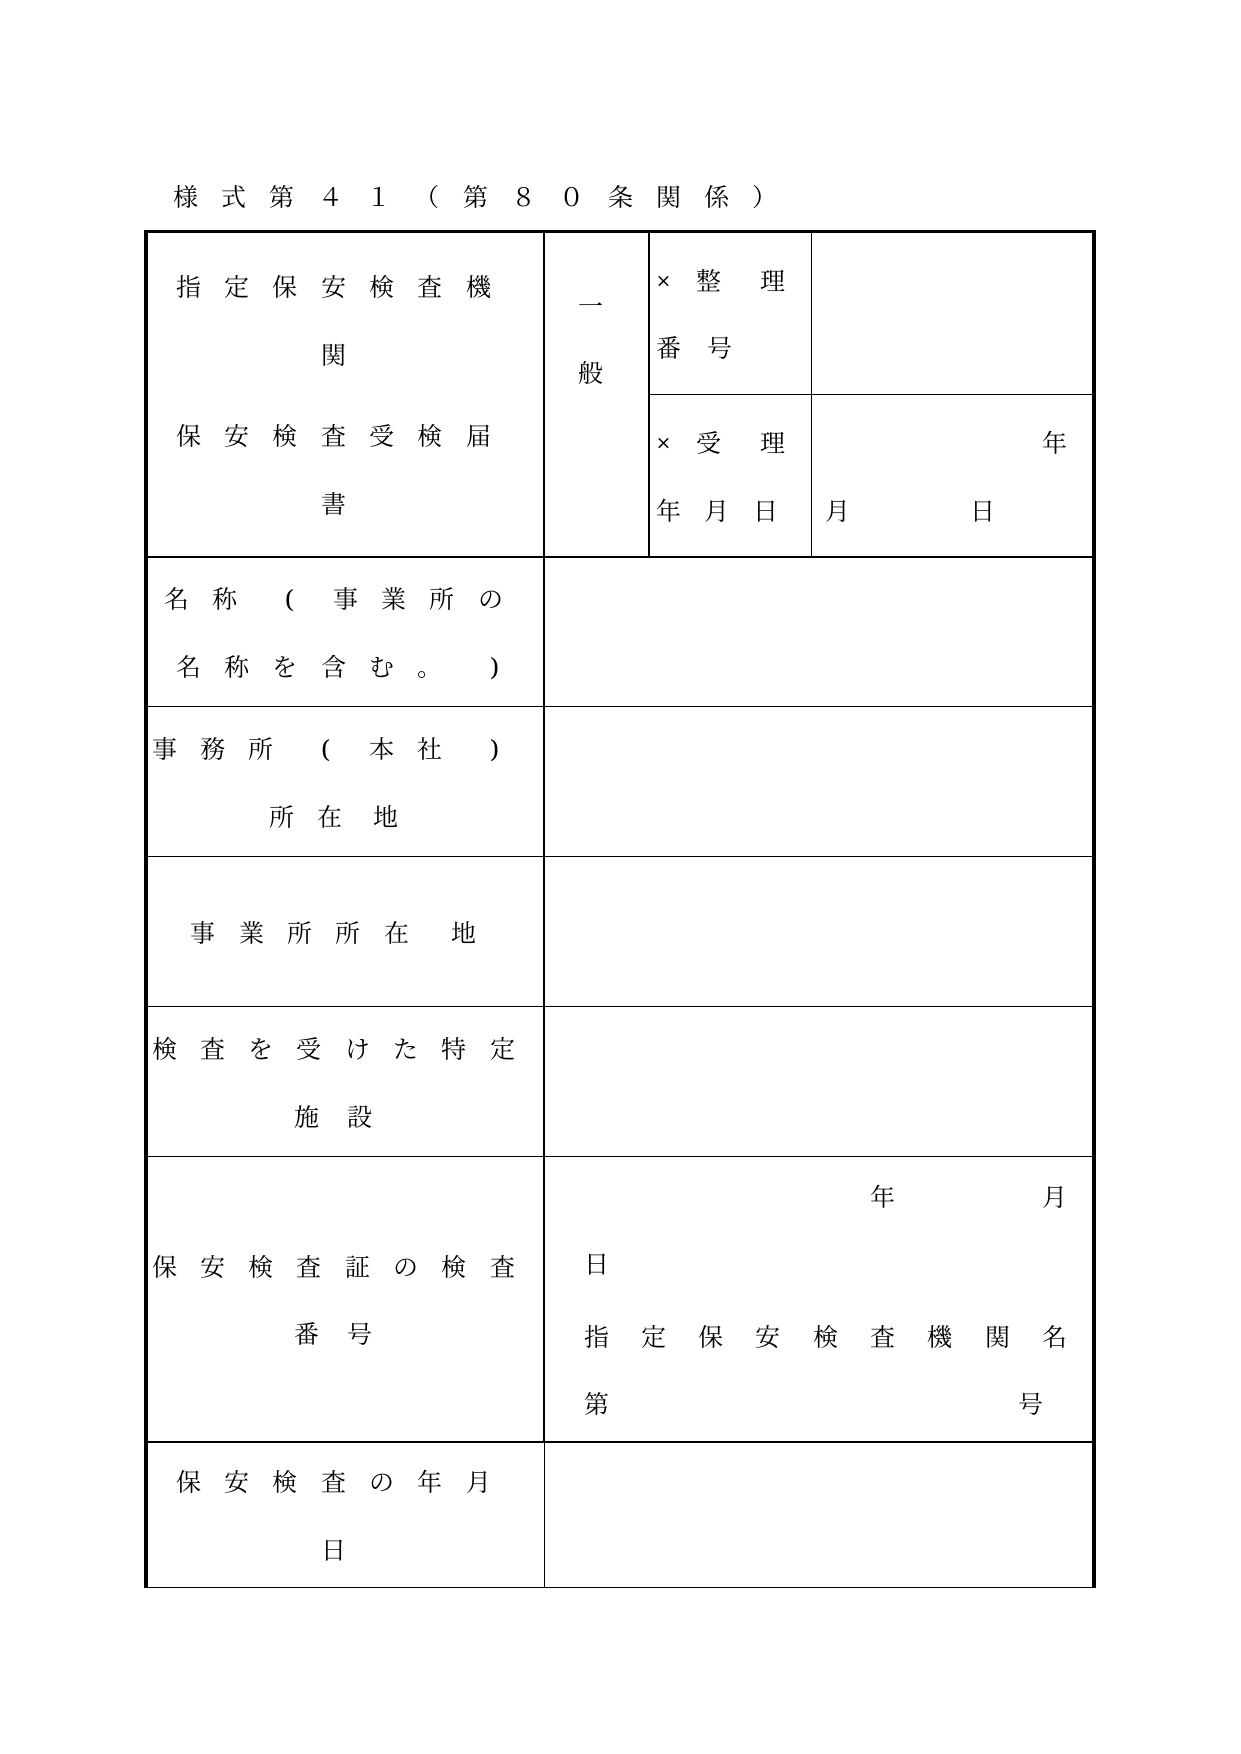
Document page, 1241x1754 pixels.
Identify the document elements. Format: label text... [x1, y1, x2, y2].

table_cell 名称(事業所の名称を含む。) [148, 558, 543, 706]
table_cell [545, 1443, 1092, 1587]
table_header ×整理番号 [650, 233, 811, 393]
table_cell 事業所所在地 [148, 857, 543, 1006]
table_cell ×受理年月日 [650, 395, 811, 556]
table_cell [545, 1007, 1092, 1156]
table_header [812, 233, 1092, 393]
table_cell 保安検査の年月日 [148, 1443, 544, 1587]
table_cell 保安検査証の検査番号 [148, 1157, 543, 1441]
table_cell [545, 857, 1092, 1006]
table_header 一般 [545, 233, 648, 556]
table_header 指定保安検査機関 保安検査受検届書 [148, 233, 543, 556]
table_cell 年 月 日 指定保安検査機関名 第 号 [545, 1157, 1092, 1441]
table_cell 事務所(本社)所在地 [148, 707, 543, 856]
table_cell 検査を受けた特定施設 [148, 1007, 543, 1156]
table_cell [545, 558, 1092, 706]
table_cell [545, 707, 1092, 856]
table_cell 年 月 日 [812, 395, 1092, 556]
text 様式第４１（第８０条関係） [149, 162, 1091, 229]
